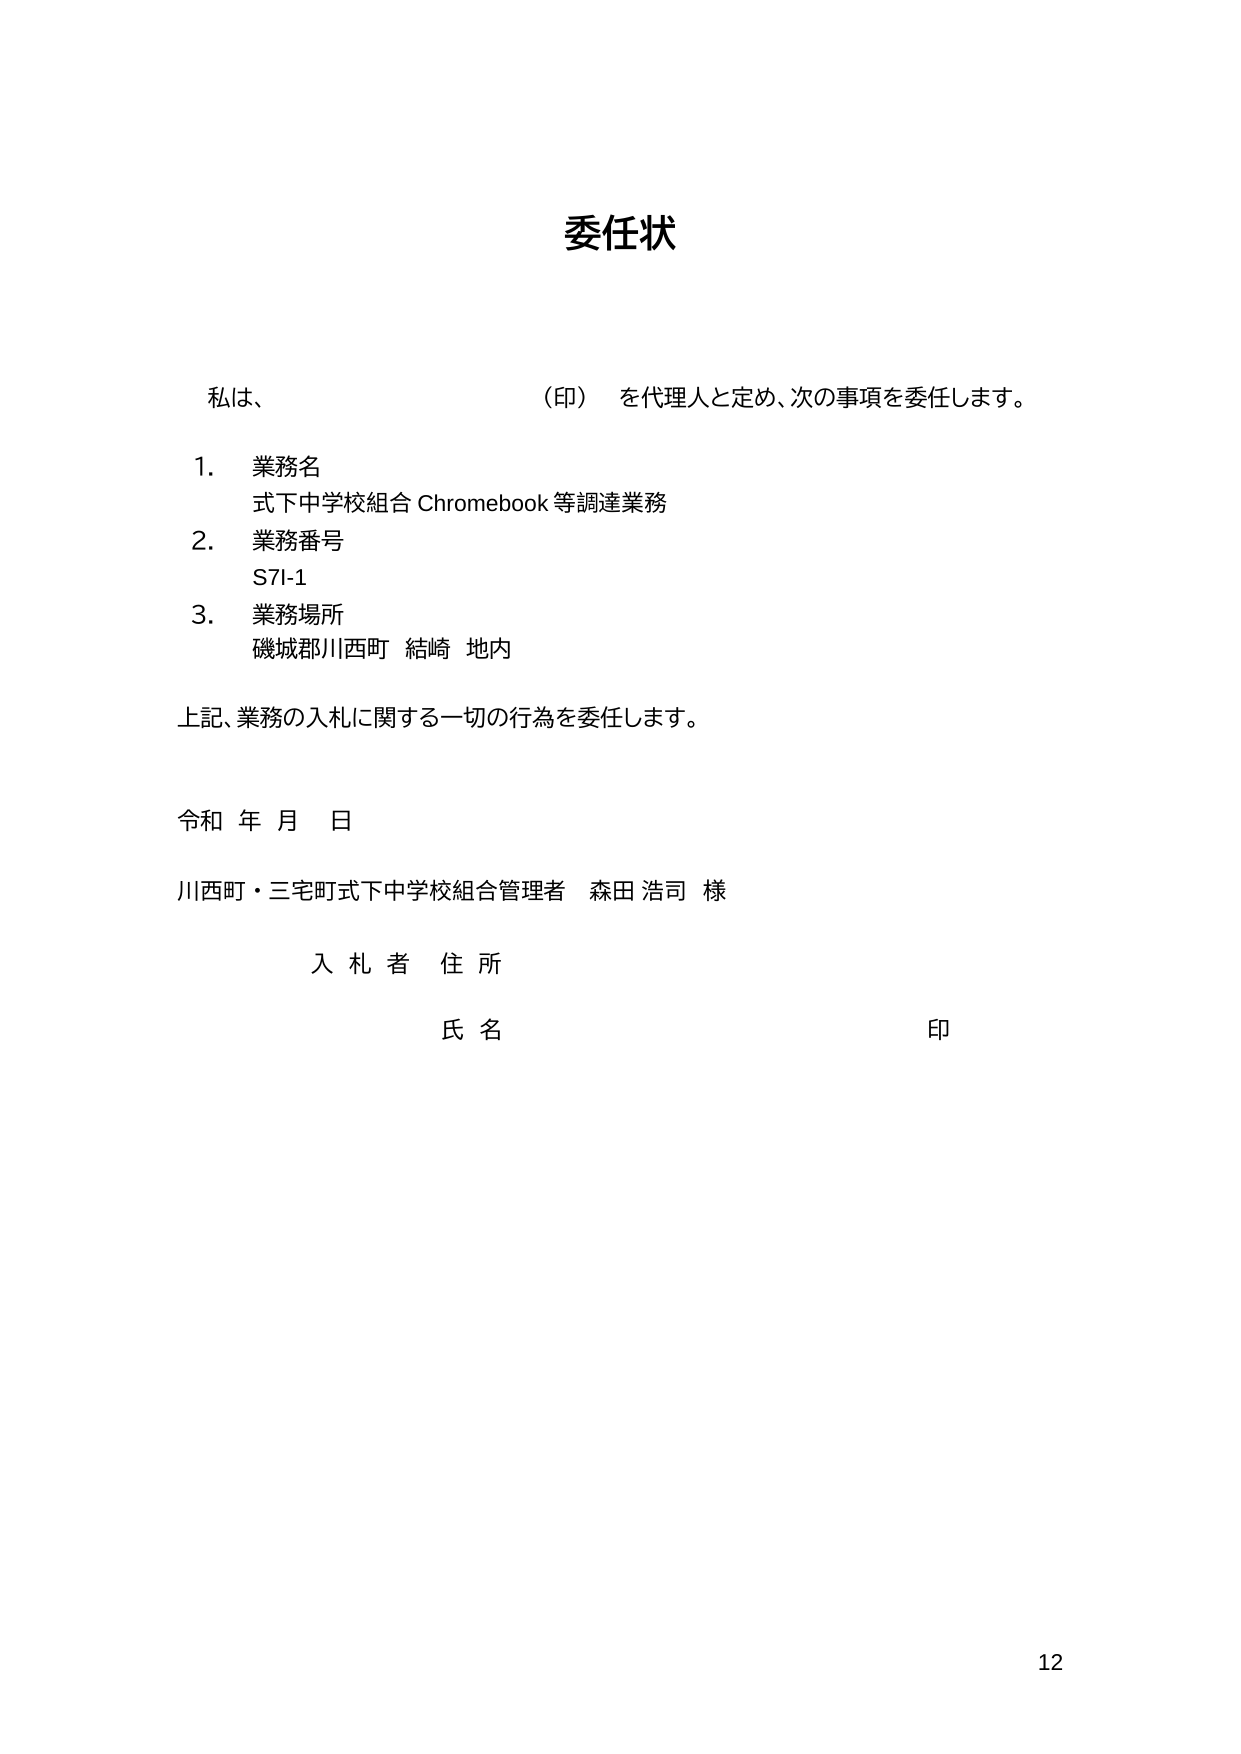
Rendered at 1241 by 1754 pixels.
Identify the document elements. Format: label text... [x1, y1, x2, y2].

list 業務番号 [214, 529, 1063, 552]
text 入 札 者 住 所 [177, 952, 1063, 975]
text 川西町・三宅町式下中学校組合管理者 森田 浩司 様 [177, 878, 1063, 904]
subtitle 委任状 [177, 214, 1063, 252]
text 私は、 （印） を代理人と定め、次の事項を委任します。 [177, 386, 1063, 409]
list 業務名 [214, 455, 1063, 478]
text S7I-1 [252, 563, 1063, 590]
text 令和 年 月 日 [177, 809, 1063, 832]
text 磯城郡川西町 結崎 地内 [252, 637, 1063, 660]
text 式下中学校組合Chromebook等調達業務 [252, 489, 1063, 516]
list 業務場所 [214, 603, 1063, 626]
text 氏 名 印 [177, 1018, 1063, 1041]
text 上記、業務の入札に関する一切の行為を委任します。 [177, 706, 1063, 729]
